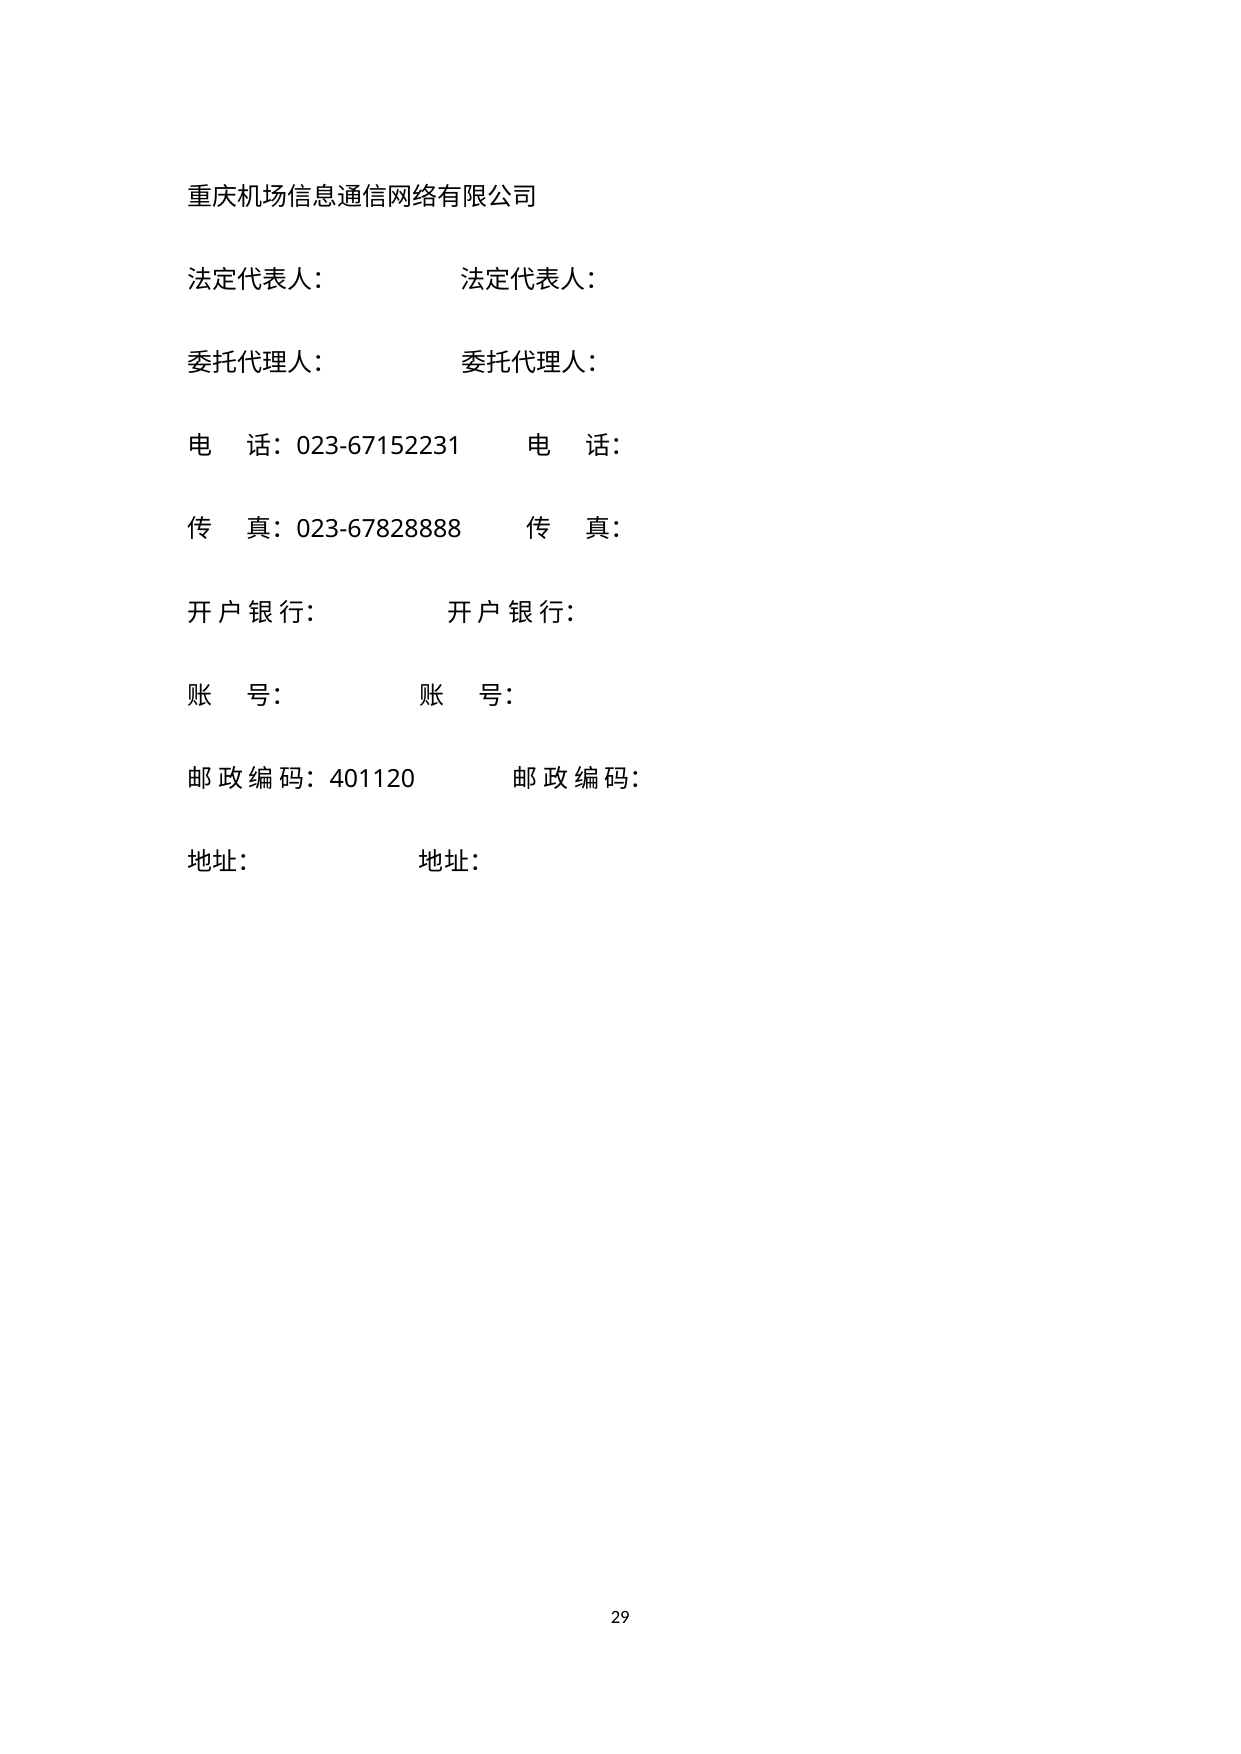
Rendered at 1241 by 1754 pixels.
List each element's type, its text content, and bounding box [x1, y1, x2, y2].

text 重庆机场信息通信网络有限公司 [187, 162, 1053, 227]
text 传 真：023-67828888 传 真： [187, 494, 1053, 559]
text 账 号： 账 号： [187, 661, 1053, 726]
text 法定代表人： 法定代表人： [187, 245, 1053, 310]
text 委托代理人： 委托代理人： [187, 328, 1053, 393]
text 邮 政 编 码：401120 邮 政 编 码： [187, 744, 1053, 809]
text 电 话：023-67152231 电 话： [187, 411, 1053, 476]
text 开 户 银 行： 开 户 银 行： [187, 578, 1053, 643]
text 地址： 地址： [187, 827, 1053, 892]
